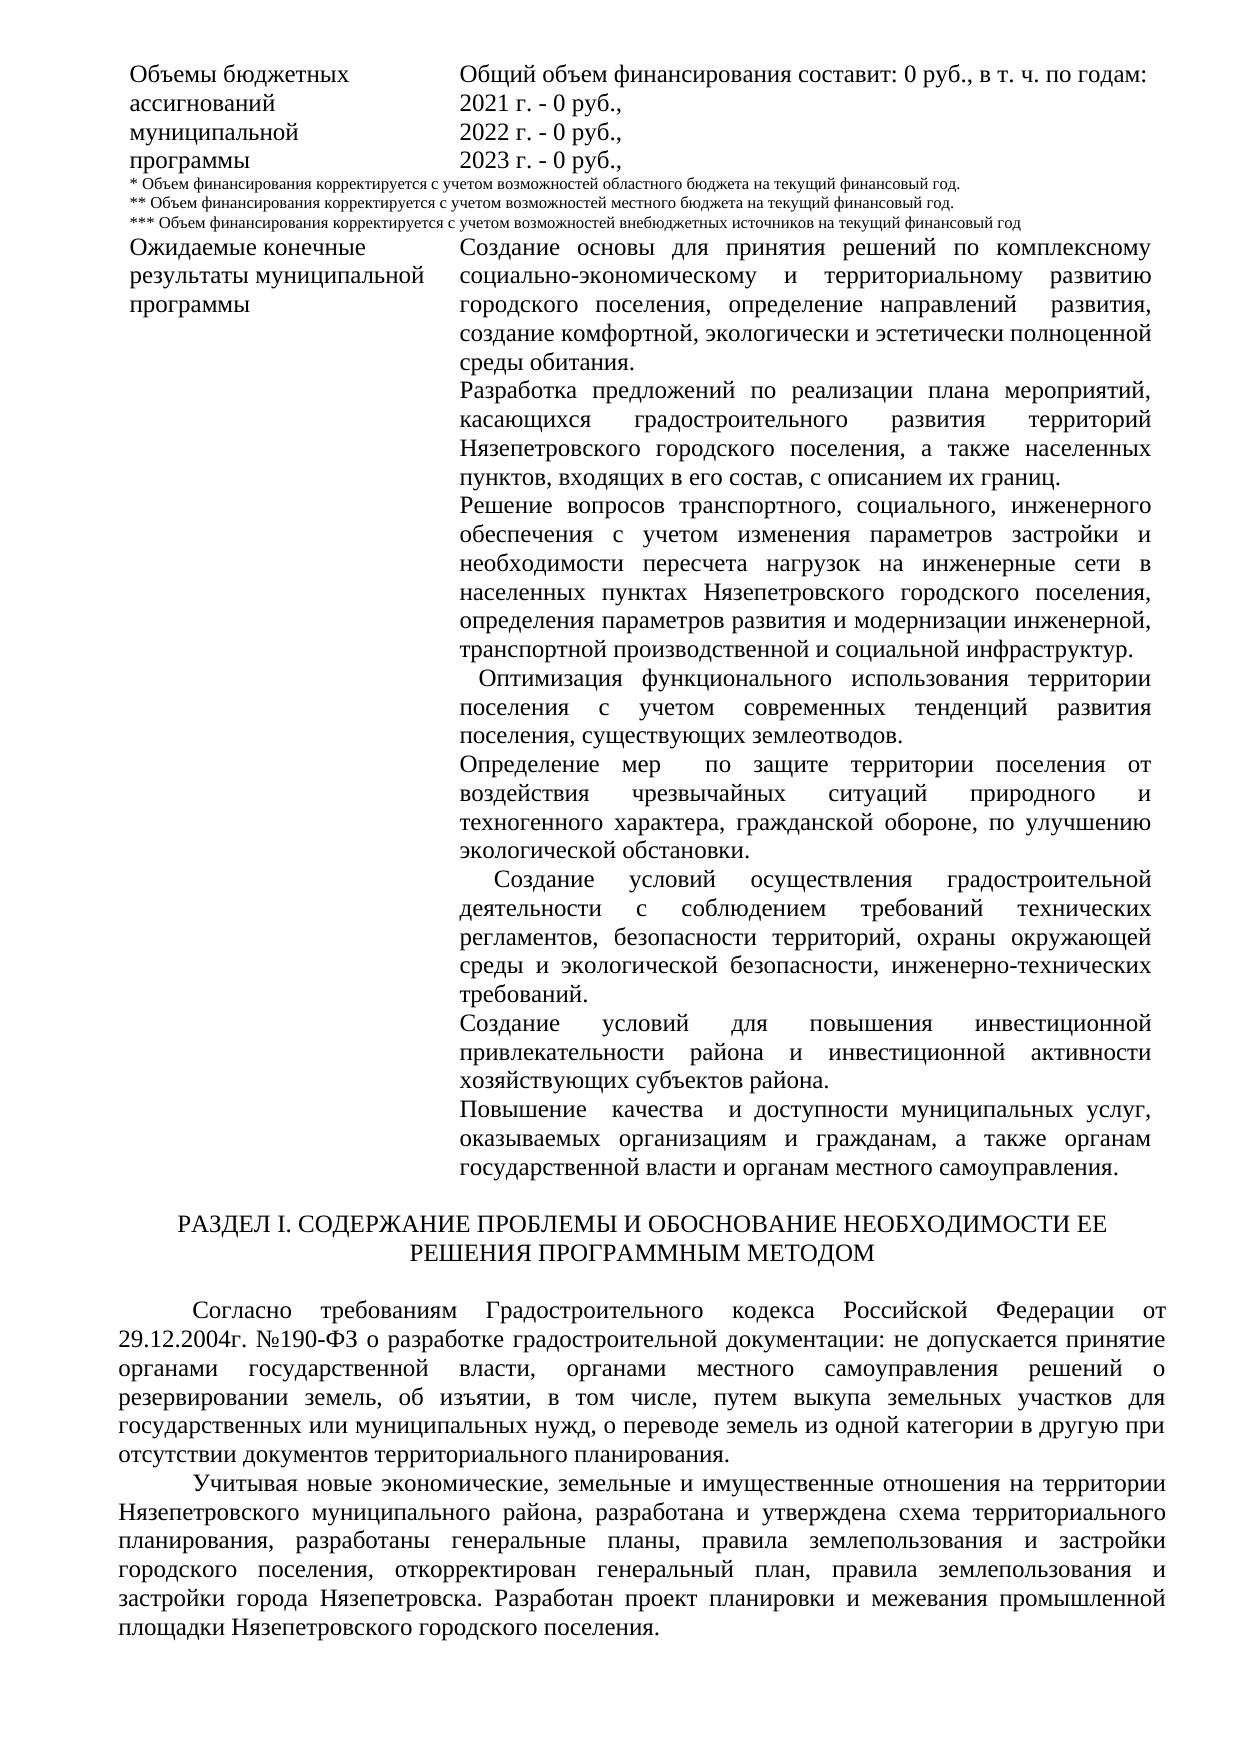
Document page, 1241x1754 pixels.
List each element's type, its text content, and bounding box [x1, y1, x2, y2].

table_cell Объемы бюджетных ассигнований муниципальной программы [118, 59, 448, 174]
text РАЗДЕЛ I. СОДЕРЖАНИЕ ПРОБЛЕМЫ И ОБОСНОВАНИЕ НЕОБХОДИМОСТИ ЕЕ РЕШЕНИЯ ПРОГРАММНЫМ МЕТОДОМ [118, 1209, 1167, 1267]
text Согласно требованиям Градостроительного кодекса Российской Федерации от 29.12.2004г. №190-ФЗ о разработке градостроительной документации: не допускается принятие органами государственной власти, органами местного самоуправления решений о резервировании земель, об изъятии, в том числе, путем выкупа земельных участков для государственных или муниципальных нужд, о переводе земель из одной категории в другую при отсутствии документов территориального планирования. [118, 1295, 1167, 1468]
table_cell Общий объем финансирования составит: 0 руб., в т. ч. по годам: 2021 г. - 0 руб., 2022 г. - 0 руб., 2023 г. - 0 руб., [448, 59, 1163, 174]
table_cell * Объем финансирования корректируется с учетом возможностей областного бюджета на текущий финансовый год. ** Объем финансирования корректируется с учетом возможностей местного бюджета на текущий финансовый год. *** Объем финансирования корректируется с учетом возможностей внебюджетных источников на текущий финансовый год [118, 174, 1163, 232]
table_cell Создание основы для принятия решений по комплексному социально-экономическому и территориальному развитию городского поселения, определение направлений развития, создание комфортной, экологически и эстетически полноценной среды обитания. Разработка предложений по реализации плана мероприятий, касающихся градостроительного развития территорий Нязепетровского городского поселения, а также населенных пунктов, входящих в его состав, с описанием их границ. Решение вопросов транспортного, социального, инженерного обеспечения с учетом изменения параметров застройки и необходимости пересчета нагрузок на инженерные сети в населенных пунктах Нязепетровского городского поселения, определения параметров развития и модернизации инженерной, транспортной производственной и социальной инфраструктур. Оптимизация функционального использования территории поселения с учетом современных тенденций развития поселения, существующих землеотводов. Определение мер по защите территории поселения от воздействия чрезвычайных ситуаций природного и техногенного характера, гражданской обороне, по улучшению экологической обстановки. Создание условий осуществления градостроительной деятельности с соблюдением требований технических регламентов, безопасности территорий, охраны окружающей среды и экологической безопасности, инженерно-технических требований. Создание условий для повышения инвестиционной привлекательности района и инвестиционной активности хозяйствующих субъектов района. Повышение качества и доступности муниципальных услуг, оказываемых организациям и гражданам, а также органам государственной власти и органам местного самоуправления. [448, 232, 1163, 1180]
table_cell Ожидаемые конечные результаты муниципальной программы [118, 232, 448, 1180]
text Учитывая новые экономические, земельные и имущественные отношения на территории Нязепетровского муниципального района, разработана и утверждена схема территориального планирования, разработаны генеральные планы, правила землепользования и застройки городского поселения, откорректирован генеральный план, правила землепользования и застройки города Нязепетровска. Разработан проект планировки и межевания промышленной площадки Нязепетровского городского поселения. [118, 1468, 1167, 1640]
